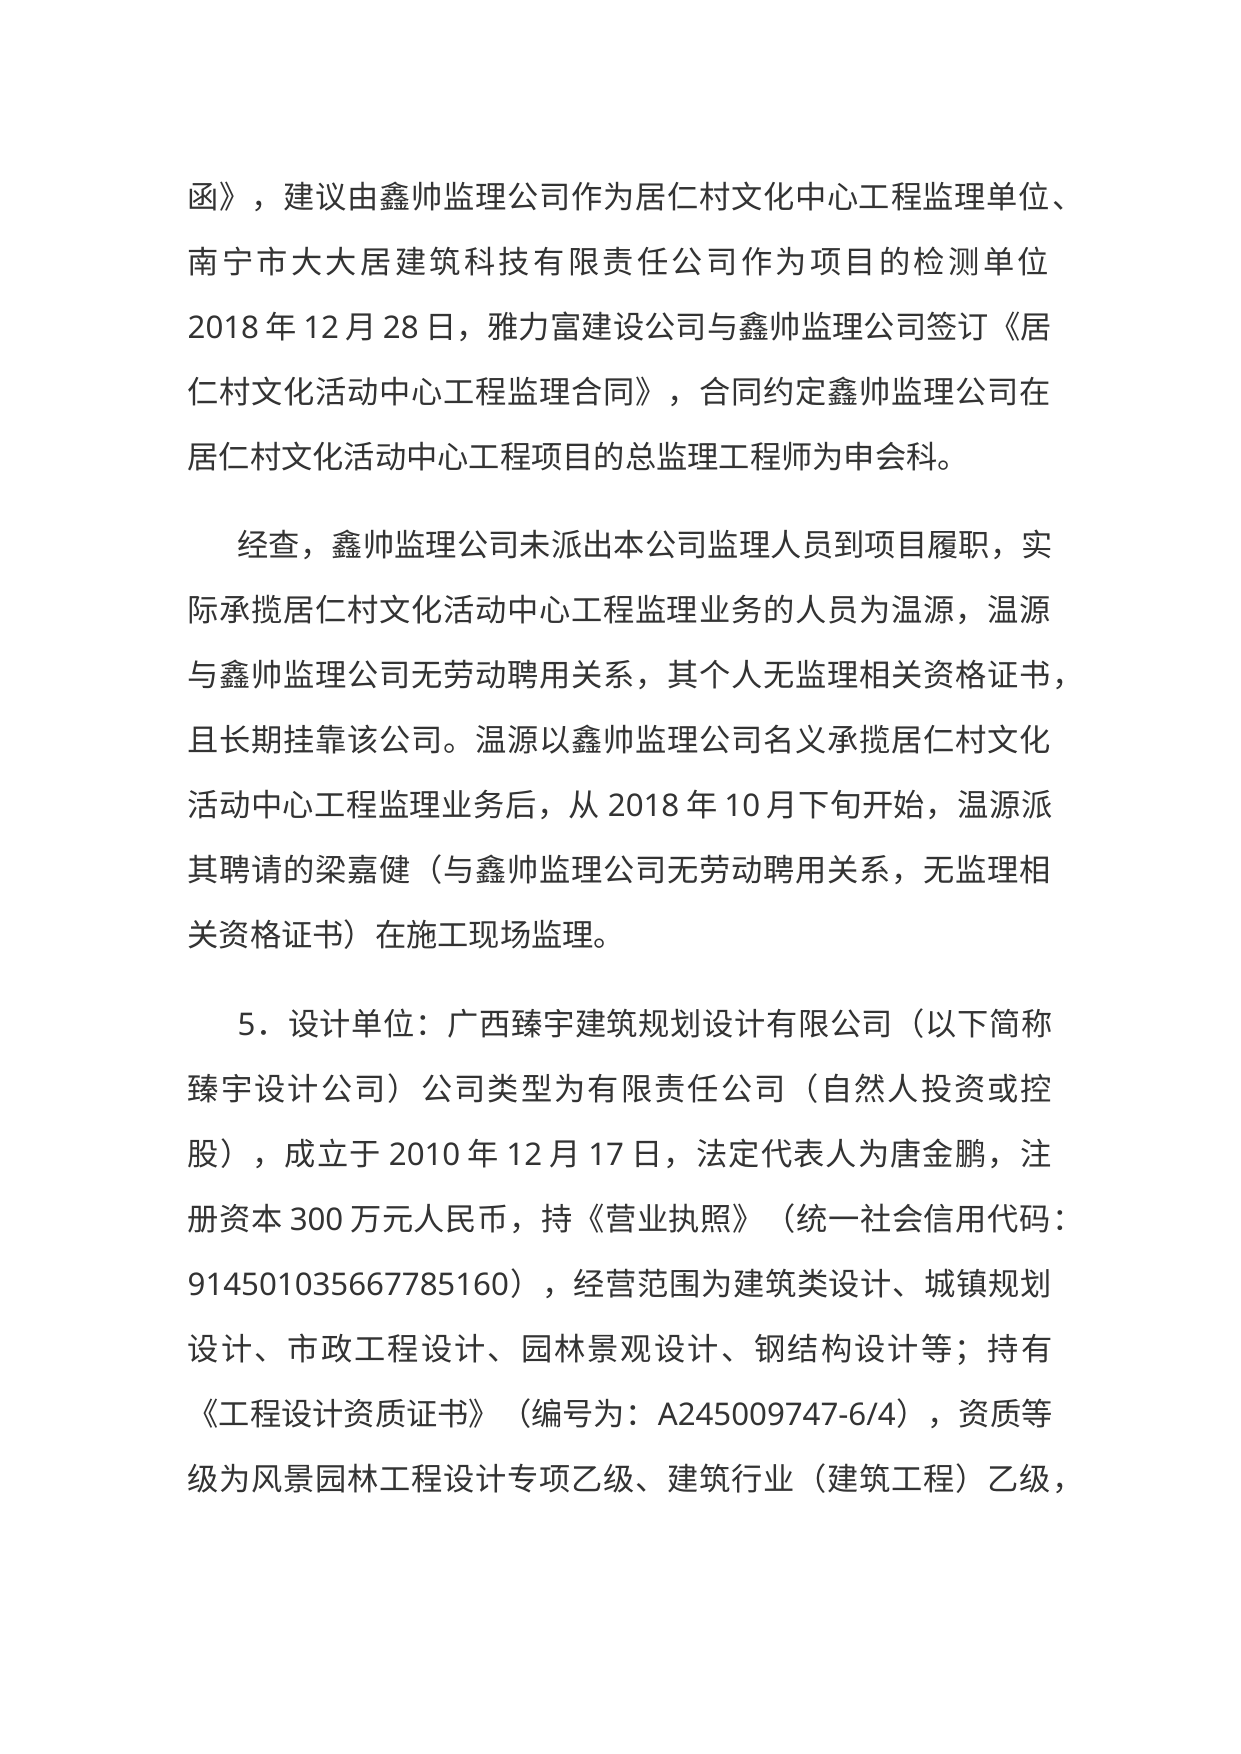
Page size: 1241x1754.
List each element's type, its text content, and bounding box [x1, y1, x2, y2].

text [187, 989, 1053, 1509]
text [187, 162, 1053, 487]
text 经查，鑫帅监理公司未派出本公司监理人员到项目履职，实际承揽居仁村文化活动中心工程监理业务的人员为温源，温源与鑫帅监理公司无劳动聘用关系，其个人无监理相关资格证书，且长期挂靠该公司。温源以鑫帅监理公司名义承揽居仁村文化活动中心工程监理业务后，从2018年10月下旬开始，温源派其聘请的梁嘉健（与鑫帅监理公司无劳动聘用关系，无监理相关资格证书）在施工现场监理。 [187, 510, 1053, 965]
